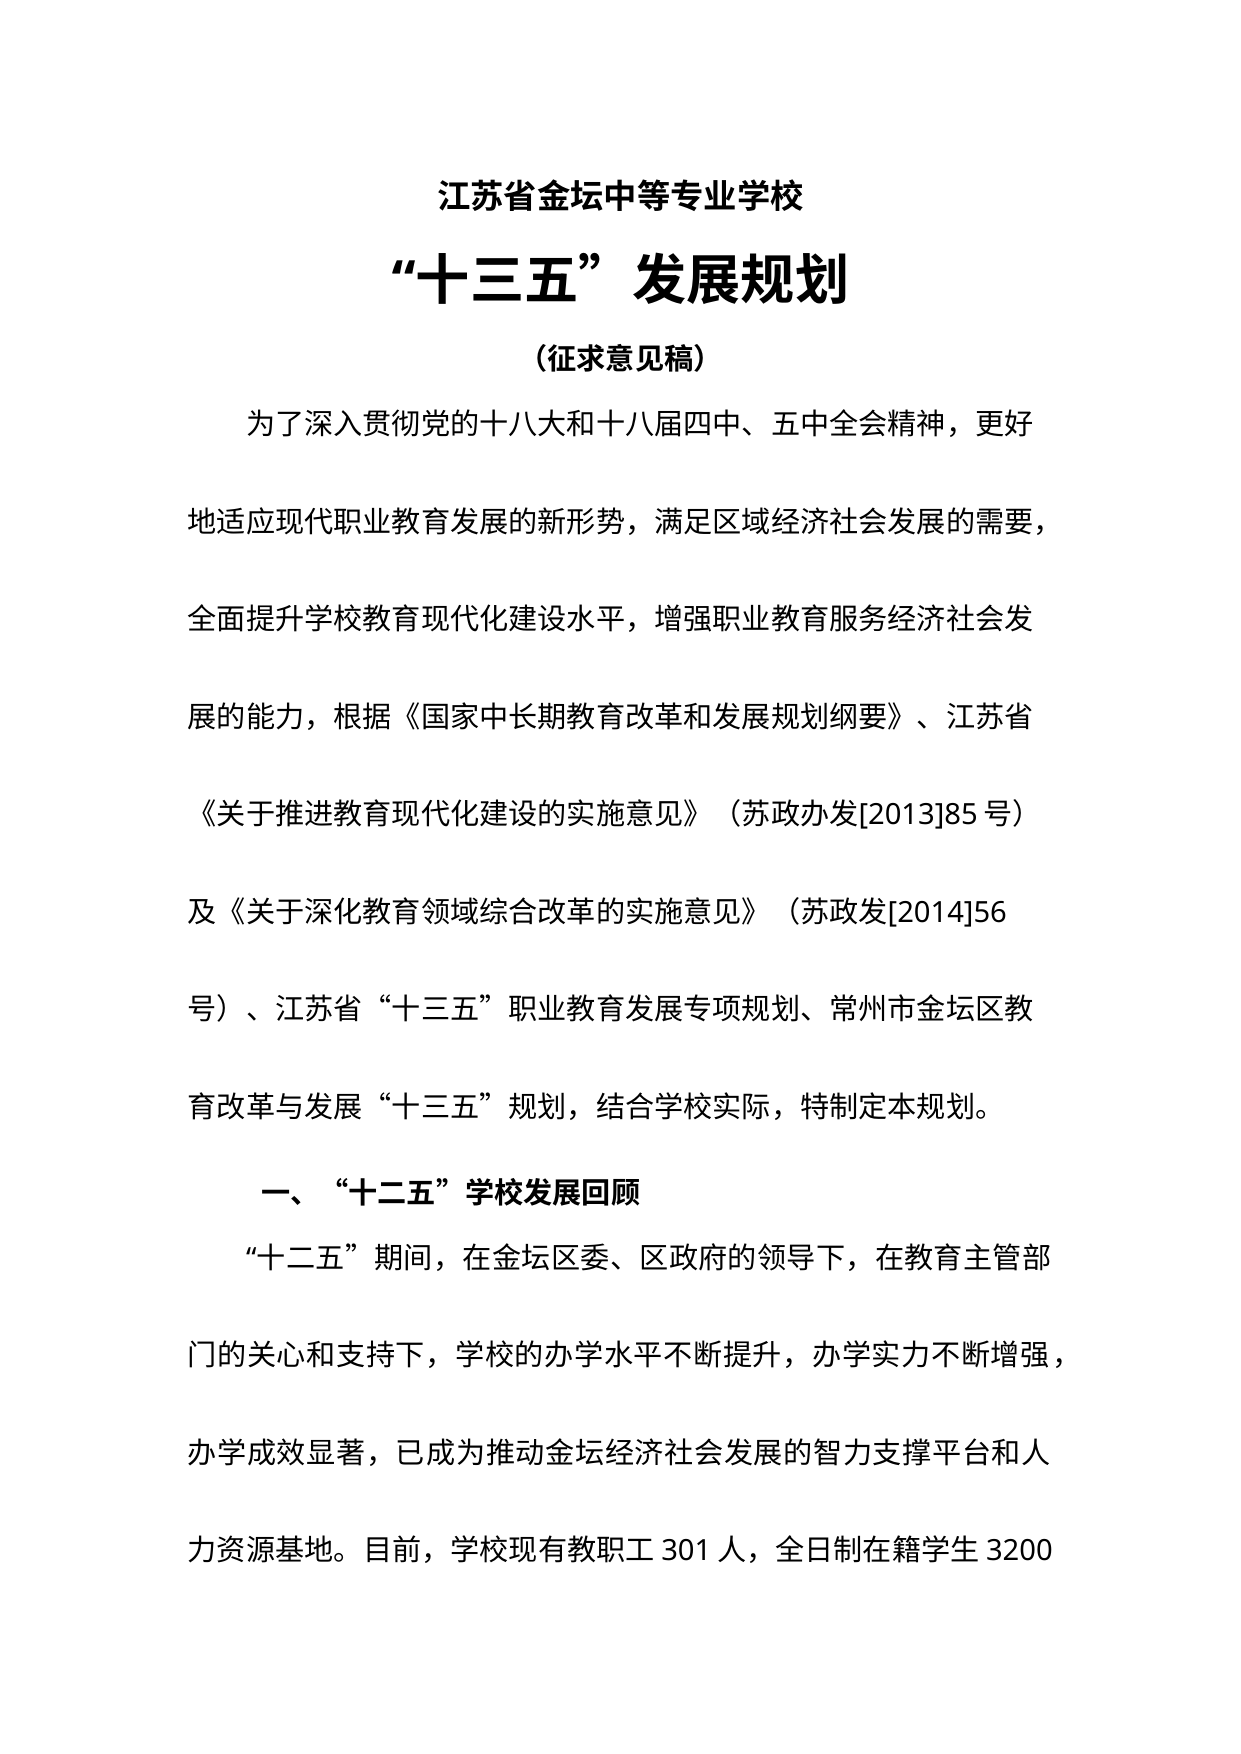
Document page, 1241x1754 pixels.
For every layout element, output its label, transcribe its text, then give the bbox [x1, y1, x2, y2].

text 一、“十二五”学校发展回顾 [187, 1158, 1053, 1223]
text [187, 1223, 1053, 1581]
text 为了深入贯彻党的十八大和十八届四中、五中全会精神，更好地适应现代职业教育发展的新形势，满足区域经济社会发展的需要，全面提升学校教育现代化建设水平，增强职业教育服务经济社会发展的能力，根据《国家中长期教育改革和发展规划纲要》、江苏省《关于推进教育现代化建设的实施意见》（苏政办发[2013]85号）及《关于深化教育领域综合改革的实施意见》（苏政发[2014]56号）、江苏省“十三五”职业教育发展专项规划、常州市金坛区教育改革与发展“十三五”规划，结合学校实际，特制定本规划。 [187, 389, 1053, 1137]
text 江苏省金坛中等专业学校 [187, 162, 1053, 227]
text （征求意见稿） [187, 324, 1053, 389]
text “十三五”发展规划 [187, 227, 1053, 324]
